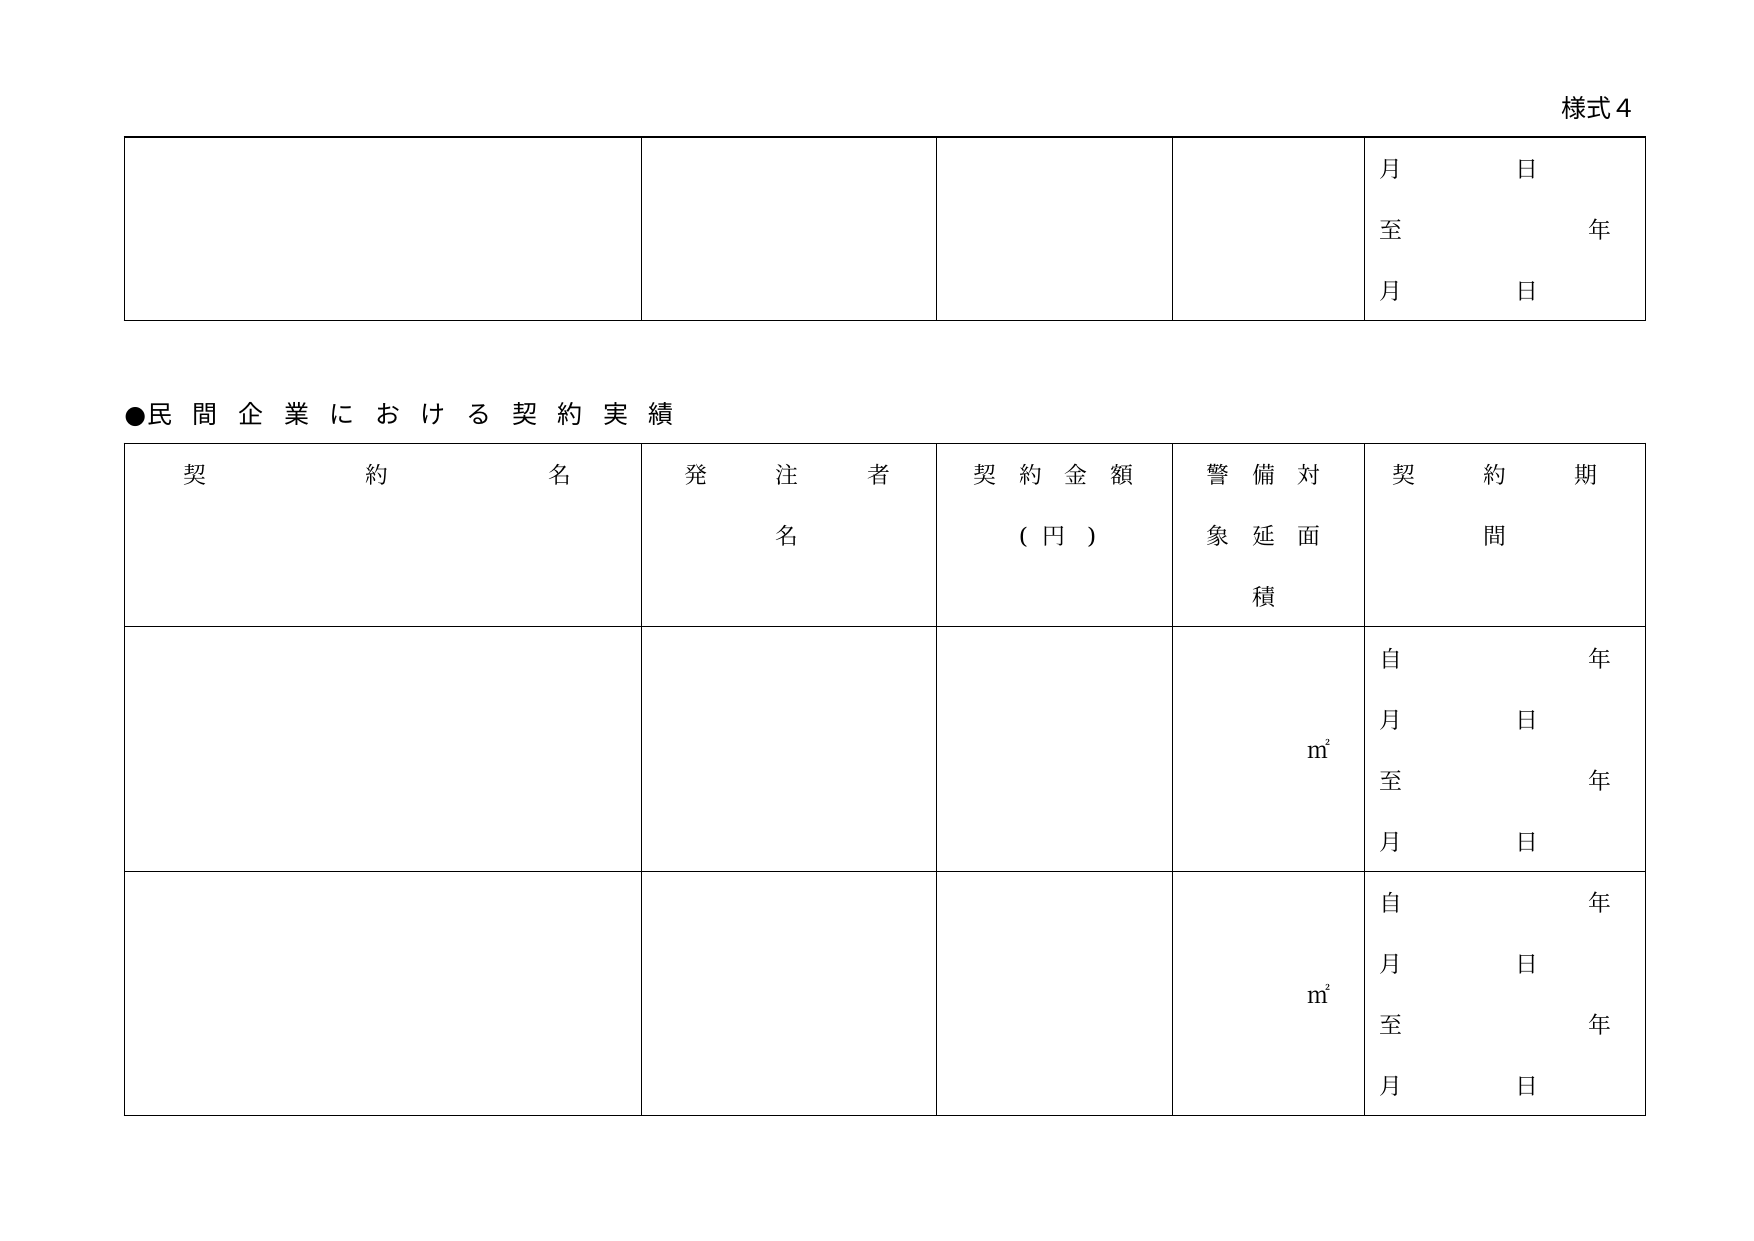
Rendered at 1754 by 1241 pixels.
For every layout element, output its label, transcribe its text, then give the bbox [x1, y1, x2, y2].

table_header 契約金額(円) [937, 444, 1172, 626]
table_cell [642, 627, 936, 871]
table_cell [125, 627, 641, 871]
table_cell 自 年 月 日 至 年 月 日 [1365, 872, 1645, 1115]
table_cell ㎡ [1173, 627, 1364, 871]
table_cell [642, 138, 936, 320]
table_cell ㎡ [1173, 138, 1364, 320]
table_cell 自 年 月 日 至 年 月 日 [1365, 627, 1645, 871]
table_cell 自 年 月 日 至 年 月 日 [1365, 138, 1645, 320]
table_cell [937, 627, 1172, 871]
table_cell [937, 872, 1172, 1115]
text ●民間企業における契約実績 [124, 382, 1630, 443]
table_header 契 約 期 間 [1365, 444, 1645, 626]
table_cell [937, 138, 1172, 320]
table_header 発 注 者 名 [642, 444, 936, 626]
table_header 警備対象延面積 [1173, 444, 1364, 626]
table_header 契 約 名 [125, 444, 641, 626]
table_cell [125, 872, 641, 1115]
table_cell [642, 872, 936, 1115]
table_cell ㎡ [1173, 872, 1364, 1115]
table_cell [125, 138, 641, 320]
